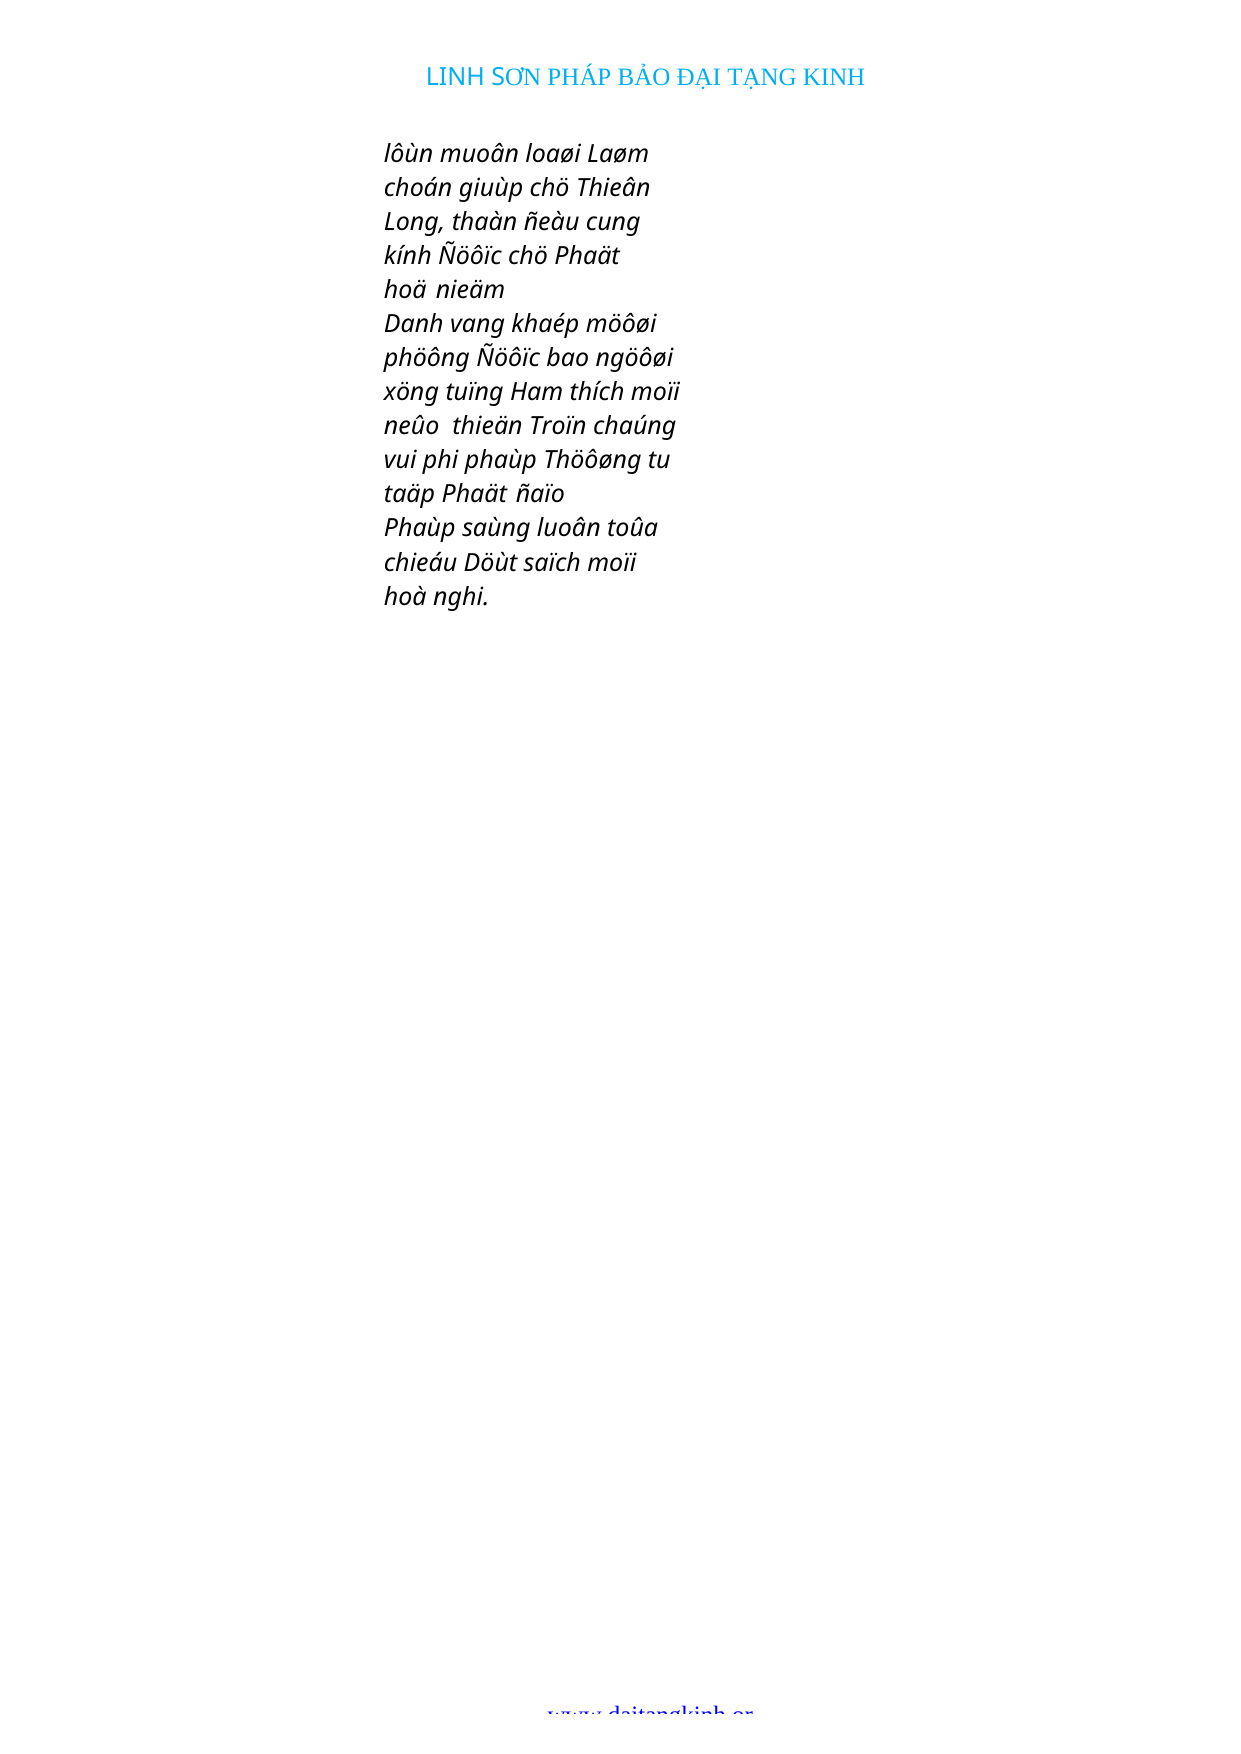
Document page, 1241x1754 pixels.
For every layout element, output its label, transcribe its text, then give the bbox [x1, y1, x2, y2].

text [384, 135, 658, 306]
text Danh vang khaép möôøi phöông Ñöôïc bao ngöôøi xöng tuïng Ham thích moïi neûo thieän Troïn chaúng vui phi phaùp Thöôøng tu taäp Phaät ñaïo [384, 306, 694, 510]
text Phaùp saùng luoân toûa chieáu Döùt saïch moïi hoà nghi. [384, 510, 681, 612]
